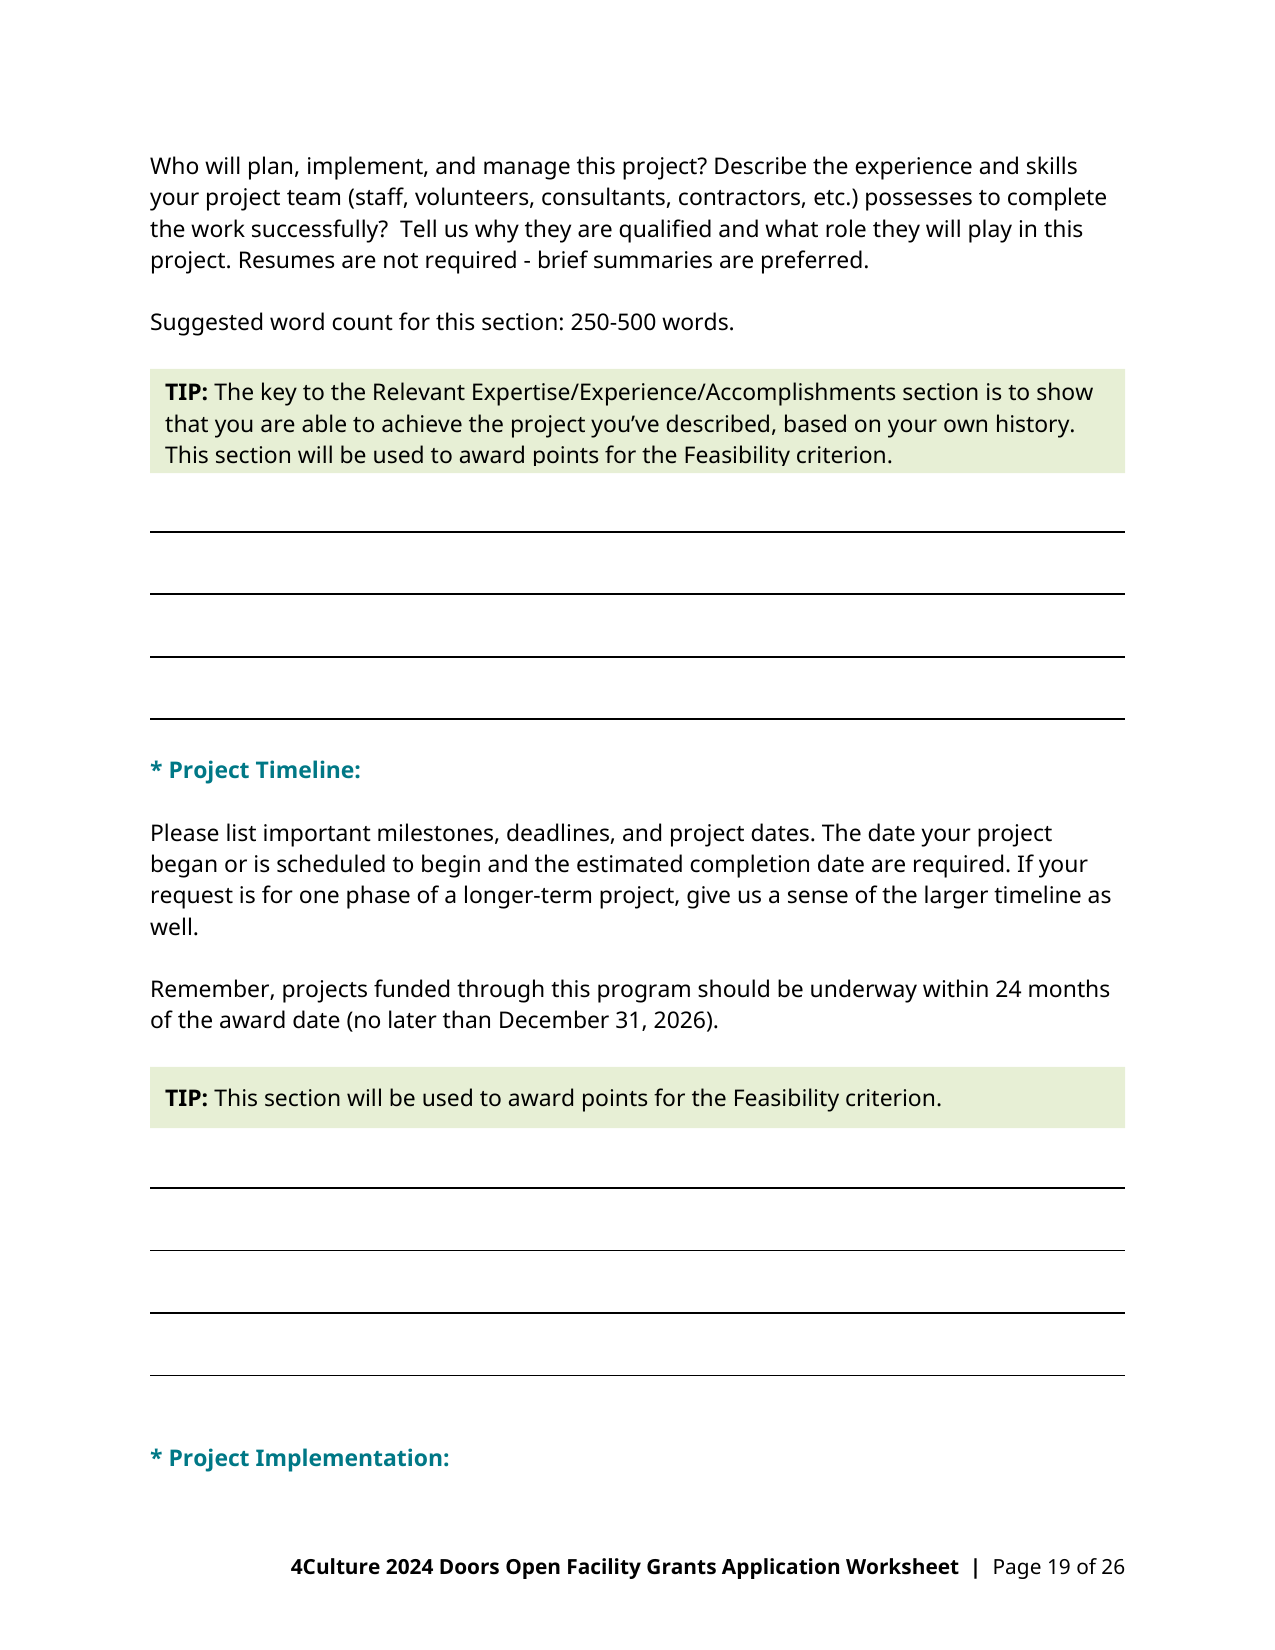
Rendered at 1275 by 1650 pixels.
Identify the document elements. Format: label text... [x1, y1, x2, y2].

text Remember, projects funded through this program should be underway within 24 months of the award date (no later than December 31, 2026). [150, 973, 1125, 1036]
text * Project Implementation: [150, 1442, 1125, 1473]
text Suggested word count for this section: 250-500 words. [150, 306, 1125, 368]
text Who will plan, implement, and manage this project? Describe the experience and skills your project team (staff, volunteers, consultants, contractors, etc.) possesses to complete the work successfully? Tell us why they are qualified and what role they will play in this project. Resumes are not required - brief summaries are preferred. [150, 150, 1125, 275]
text * Project Timeline: [150, 754, 1125, 786]
text Please list important milestones, deadlines, and project dates. The date your project began or is scheduled to begin and the estimated completion date are required. If your request is for one phase of a longer-term project, give us a sense of the larger timeline as well. [150, 817, 1125, 942]
